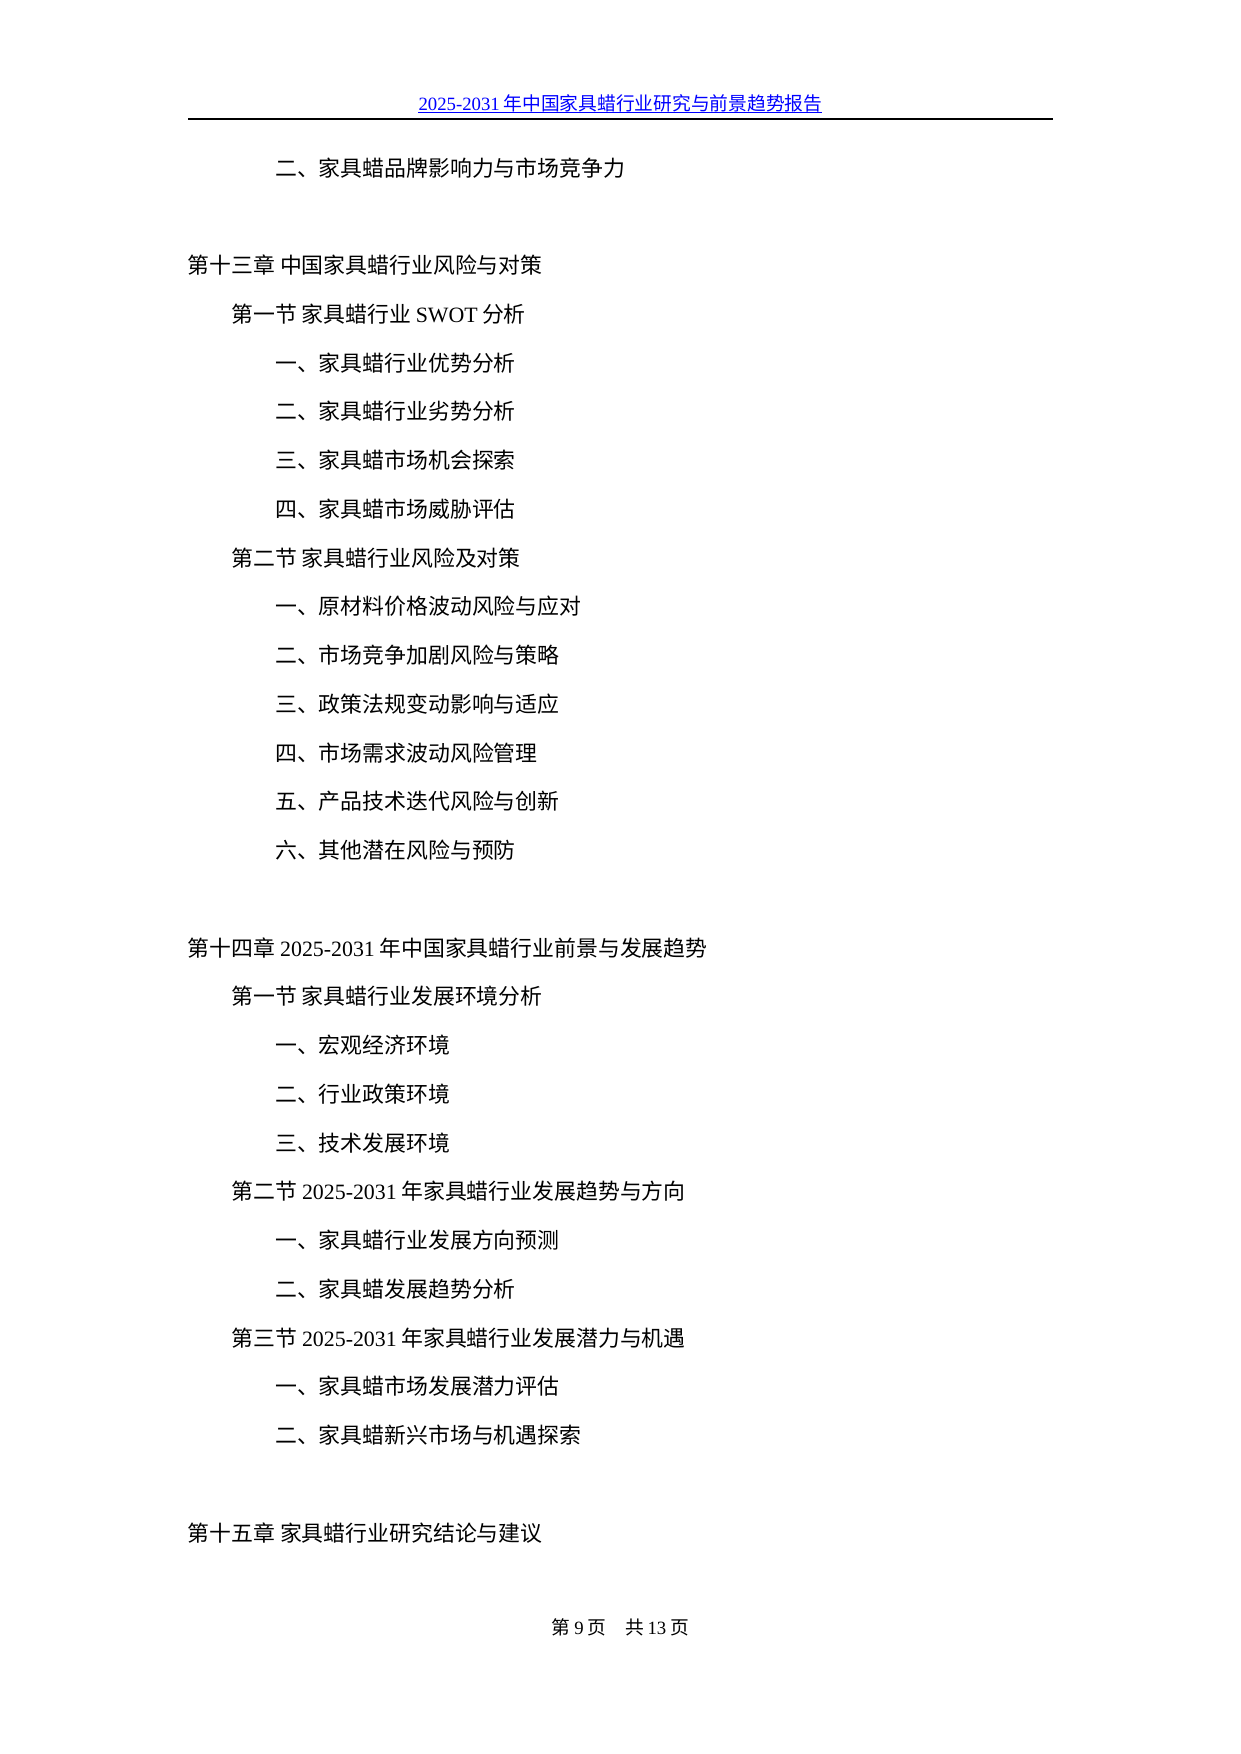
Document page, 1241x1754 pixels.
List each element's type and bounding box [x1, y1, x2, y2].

text [187, 150, 1053, 1548]
